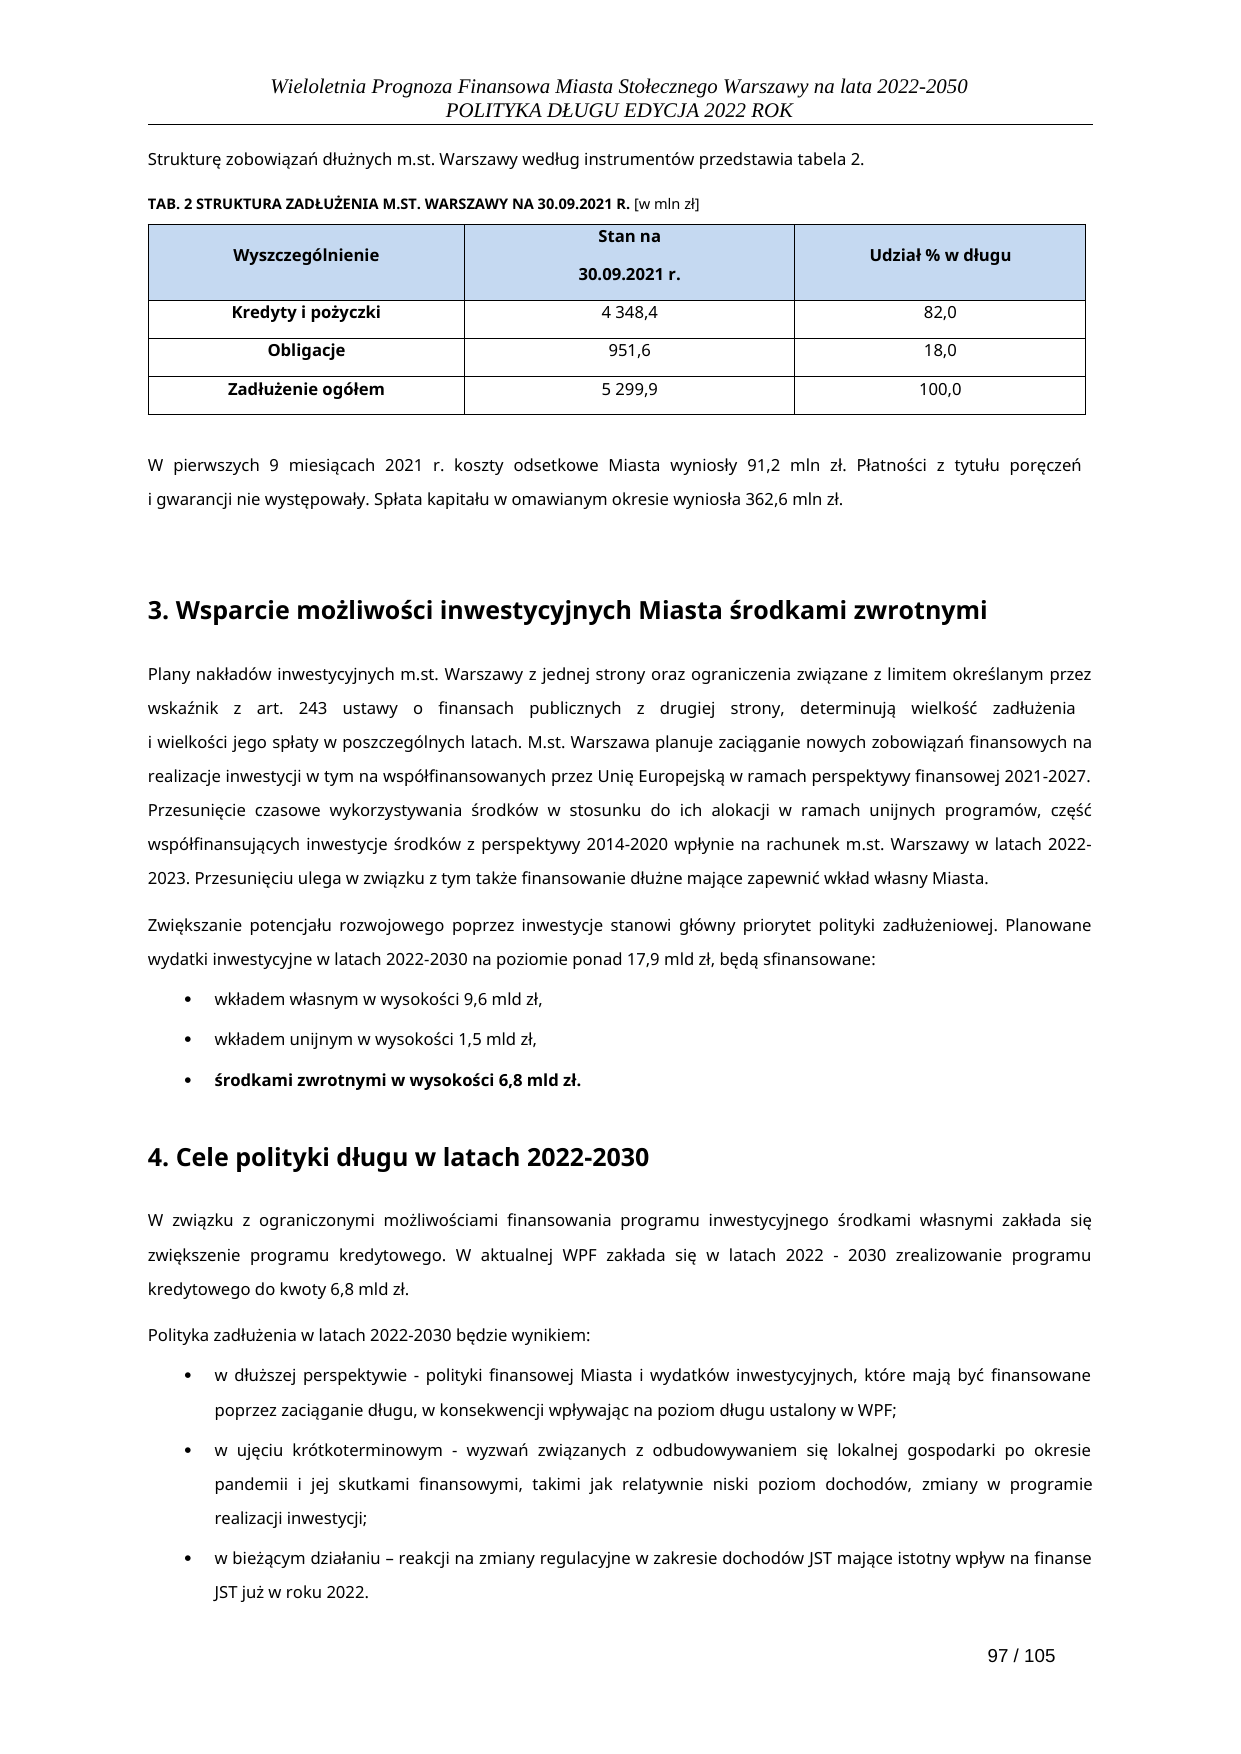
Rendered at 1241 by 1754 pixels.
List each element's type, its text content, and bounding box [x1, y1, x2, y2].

text Polityka zadłużenia w latach 2022-2030 będzie wynikiem: [148, 1324, 1093, 1346]
table_header Udział % w długu [795, 225, 1085, 300]
table_cell 18,0 [795, 339, 1085, 376]
table_cell Obligacje [149, 339, 464, 376]
table_cell 951,6 [465, 339, 794, 376]
text W związku z ograniczonymi możliwościami finansowania programu inwestycyjnego środkami własnymi zakłada się zwiększenie programu kredytowego. W aktualnej WPF zakłada się w latach 2022 - 2030 zrealizowanie programu kredytowego do kwoty 6,8 mld zł. [148, 1209, 1093, 1300]
table_header Stan na [465, 225, 794, 262]
table_cell 100,0 [795, 377, 1085, 414]
table_cell Zadłużenie ogółem [149, 377, 464, 414]
list wkładem własnym w wysokości 9,6 mld zł, [185, 988, 1093, 1010]
text Strukturę zobowiązań dłużnych m.st. Warszawy według instrumentów przedstawia tabela 2. [148, 148, 1093, 170]
list w ujęciu krótkoterminowym - wyzwań związanych z odbudowywaniem się lokalnej gospodarki po okresie pandemii i jej skutkami finansowymi, takimi jak relatywnie niski poziom dochodów, zmiany w programie realizacji inwestycji; [185, 1438, 1093, 1529]
list w dłuższej perspektywie - polityki finansowej Miasta i wydatków inwestycyjnych, które mają być finansowane poprzez zaciąganie długu, w konsekwencji wpływając na poziom długu ustalony w WPF; [185, 1364, 1093, 1421]
table_cell 30.09.2021 r. [465, 262, 794, 300]
table_header Wyszczególnienie [149, 225, 464, 300]
list w bieżącym działaniu – reakcji na zmiany regulacyjne w zakresie dochodów JST mające istotny wpływ na finanse JST już w roku 2022. [185, 1547, 1093, 1604]
text Plany nakładów inwestycyjnych m.st. Warszawy z jednej strony oraz ograniczenia związane z limitem określanym przez wskaźnik z art. 243 ustawy o finansach publicznych z drugiej strony, determinują wielkość zadłużenia i wielkości jego spłaty w poszczególnych latach. M.st. Warszawa planuje zaciąganie nowych zobowiązań finansowych na realizacje inwestycji w tym na współfinansowanych przez Unię Europejską w ramach perspektywy finansowej 2021-2027. Przesunięcie czasowe wykorzystywania środków w stosunku do ich alokacji w ramach unijnych programów, część współfinansujących inwestycje środków z perspektywy 2014-2020 wpłynie na rachunek m.st. Warszawy w latach 2022-2023. Przesunięciu ulega w związku z tym także finansowanie dłużne mające zapewnić wkład własny Miasta. [148, 662, 1093, 889]
text TAB. 2 STRUKTURA ZADŁUŻENIA M.ST. WARSZAWY NA 30.09.2021 R. [w mln zł] [148, 194, 1093, 214]
table_cell 4 348,4 [465, 301, 794, 338]
list wkładem unijnym w wysokości 1,5 mld zł, [185, 1028, 1093, 1051]
table_cell Kredyty i pożyczki [149, 301, 464, 338]
text 3. Wsparcie możliwości inwestycyjnych Miasta środkami zwrotnymi [148, 593, 1093, 627]
table_cell 5 299,9 [465, 377, 794, 414]
table_cell 82,0 [795, 301, 1085, 338]
text Zwiększanie potencjału rozwojowego poprzez inwestycje stanowi główny priorytet polityki zadłużeniowej. Planowane wydatki inwestycyjne w latach 2022-2030 na poziomie ponad 17,9 mld zł, będą sfinansowane: [148, 913, 1093, 970]
list środkami zwrotnymi w wysokości 6,8 mld zł. [185, 1068, 1093, 1091]
text 4. Cele polityki długu w latach 2022-2030 [148, 1140, 1093, 1174]
text W pierwszych 9 miesiącach 2021 r. koszty odsetkowe Miasta wyniosły 91,2 mln zł. Płatności z tytułu poręczeń i gwarancji nie występowały. Spłata kapitału w omawianym okresie wyniosła 362,6 mln zł. [148, 453, 1093, 510]
